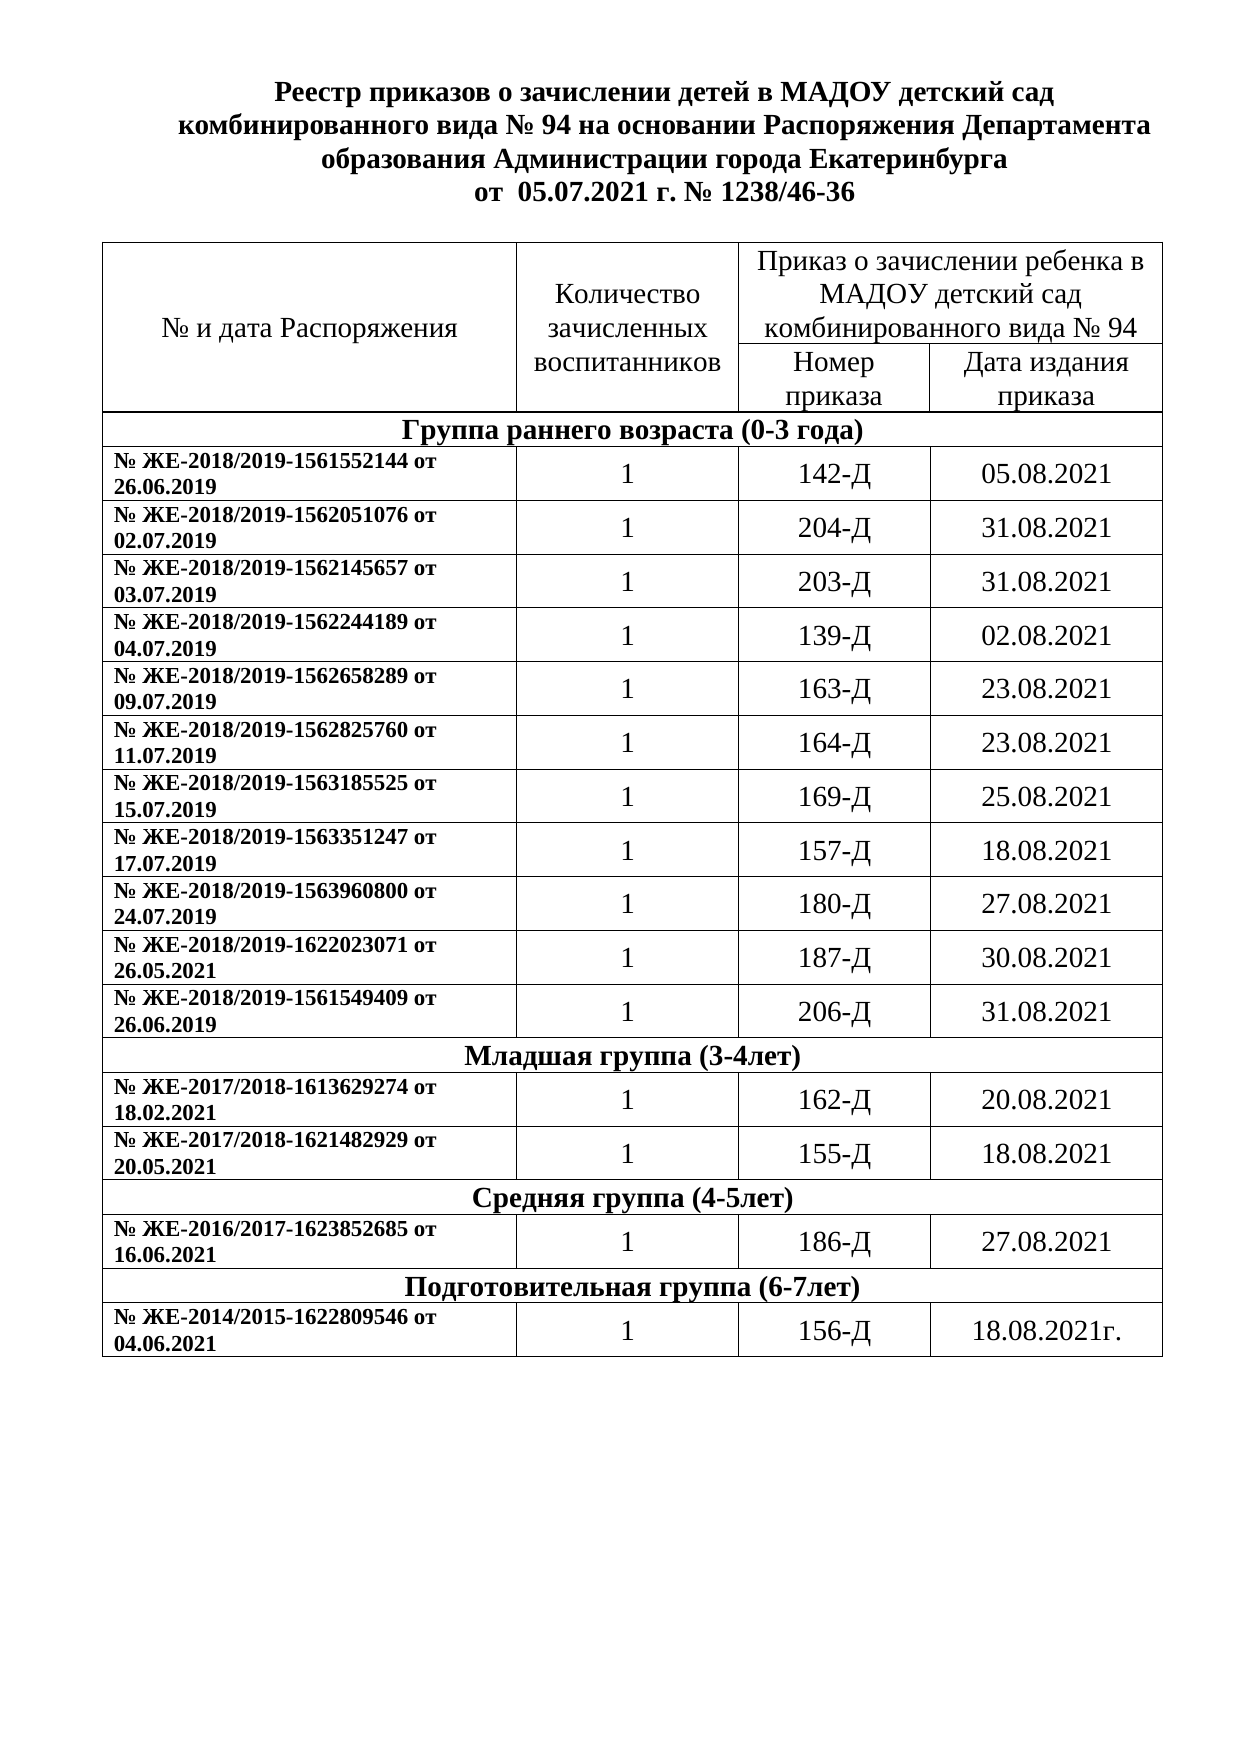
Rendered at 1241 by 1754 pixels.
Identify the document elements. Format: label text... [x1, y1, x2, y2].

table_cell 1 [517, 501, 738, 553]
table_cell № ЖЕ-2018/2019-1562658289 от 09.07.2019 [103, 662, 516, 715]
table_cell 139-Д [739, 608, 930, 661]
table_cell Младшая группа (3-4лет) [103, 1038, 1162, 1072]
text от 05.07.2021 г. № 1238/46-36 [177, 174, 1152, 208]
table_cell № ЖЕ-2018/2019-1563351247 от 17.07.2019 [103, 823, 516, 876]
table_cell 31.08.2021 [931, 555, 1162, 607]
table_cell № ЖЕ-2014/2015-1622809546 от 04.06.2021 [103, 1303, 516, 1356]
table_cell № ЖЕ-2018/2019-1563185525 от 15.07.2019 [103, 770, 516, 822]
table_cell 1 [517, 608, 738, 661]
table_cell 204-Д [739, 501, 930, 553]
table_cell 1 [517, 1127, 738, 1179]
table_cell 164-Д [739, 716, 930, 768]
table_cell 1 [517, 555, 738, 607]
table_cell 31.08.2021 [931, 985, 1162, 1037]
table_cell 18.08.2021 [931, 823, 1162, 876]
table_cell 1 [517, 770, 738, 822]
table_cell 180-Д [739, 877, 930, 930]
table_cell 23.08.2021 [931, 662, 1162, 715]
table_cell 206-Д [739, 985, 930, 1037]
table_cell 203-Д [739, 555, 930, 607]
table_cell Дата издания приказа [930, 344, 1162, 411]
table_cell 1 [517, 823, 738, 876]
table_cell 25.08.2021 [931, 770, 1162, 822]
table_cell 23.08.2021 [931, 716, 1162, 768]
table_header № и дата Распоряжения [103, 243, 516, 411]
table_header Количество зачисленных воспитанников [517, 243, 738, 411]
table_cell № ЖЕ-2018/2019-1622023071 от 26.05.2021 [103, 931, 516, 983]
table_cell № ЖЕ-2016/2017-1623852685 от 16.06.2021 [103, 1215, 516, 1268]
table_cell 1 [517, 1215, 738, 1268]
table_cell № ЖЕ-2018/2019-1561552144 от 26.06.2019 [103, 447, 516, 500]
table_cell № ЖЕ-2018/2019-1562244189 от 04.07.2019 [103, 608, 516, 661]
table_cell 18.08.2021г. [931, 1303, 1162, 1356]
table_cell 187-Д [739, 931, 930, 983]
table_cell 142-Д [739, 447, 930, 500]
table_cell 162-Д [739, 1073, 930, 1126]
table_cell 1 [517, 662, 738, 715]
table_cell 169-Д [739, 770, 930, 822]
table_cell 155-Д [739, 1127, 930, 1179]
table_cell 20.08.2021 [931, 1073, 1162, 1126]
table_cell № ЖЕ-2018/2019-1562825760 от 11.07.2019 [103, 716, 516, 768]
table_cell 157-Д [739, 823, 930, 876]
table_cell 05.08.2021 [931, 447, 1162, 500]
table_cell 18.08.2021 [931, 1127, 1162, 1179]
table_cell 1 [517, 931, 738, 983]
table_cell 1 [517, 877, 738, 930]
table_cell 02.08.2021 [931, 608, 1162, 661]
table_cell № ЖЕ-2018/2019-1563960800 от 24.07.2019 [103, 877, 516, 930]
title Реестр приказов о зачислении детей в МАДОУ детский сад комбинированного вида № 94 на основании Распоряжения Департамента образования Администрации города Екатеринбурга [177, 74, 1152, 174]
table_cell 1 [517, 1073, 738, 1126]
table_cell 27.08.2021 [931, 1215, 1162, 1268]
table_cell 1 [517, 447, 738, 500]
table_cell 1 [517, 1303, 738, 1356]
table_cell 156-Д [739, 1303, 930, 1356]
table_cell Группа раннего возраста (0-3 года) [103, 413, 1162, 446]
table_cell 27.08.2021 [931, 877, 1162, 930]
table_cell № ЖЕ-2017/2018-1621482929 от 20.05.2021 [103, 1127, 516, 1179]
table_cell Подготовительная группа (6-7лет) [103, 1269, 1162, 1302]
table_cell 30.08.2021 [931, 931, 1162, 983]
table_cell 31.08.2021 [931, 501, 1162, 553]
table_cell № ЖЕ-2017/2018-1613629274 от 18.02.2021 [103, 1073, 516, 1126]
table_cell 1 [517, 985, 738, 1037]
table_cell Средняя группа (4-5лет) [103, 1180, 1162, 1214]
table_cell 163-Д [739, 662, 930, 715]
table_cell № ЖЕ-2018/2019-1562051076 от 02.07.2019 [103, 501, 516, 553]
table_cell 1 [517, 716, 738, 768]
table_cell № ЖЕ-2018/2019-1562145657 от 03.07.2019 [103, 555, 516, 607]
table_cell № ЖЕ-2018/2019-1561549409 от 26.06.2019 [103, 985, 516, 1037]
table_header Приказ о зачислении ребенка в МАДОУ детский сад комбинированного вида № 94 [739, 243, 1162, 343]
table_cell 186-Д [739, 1215, 930, 1268]
table_cell Номер приказа [739, 344, 929, 411]
